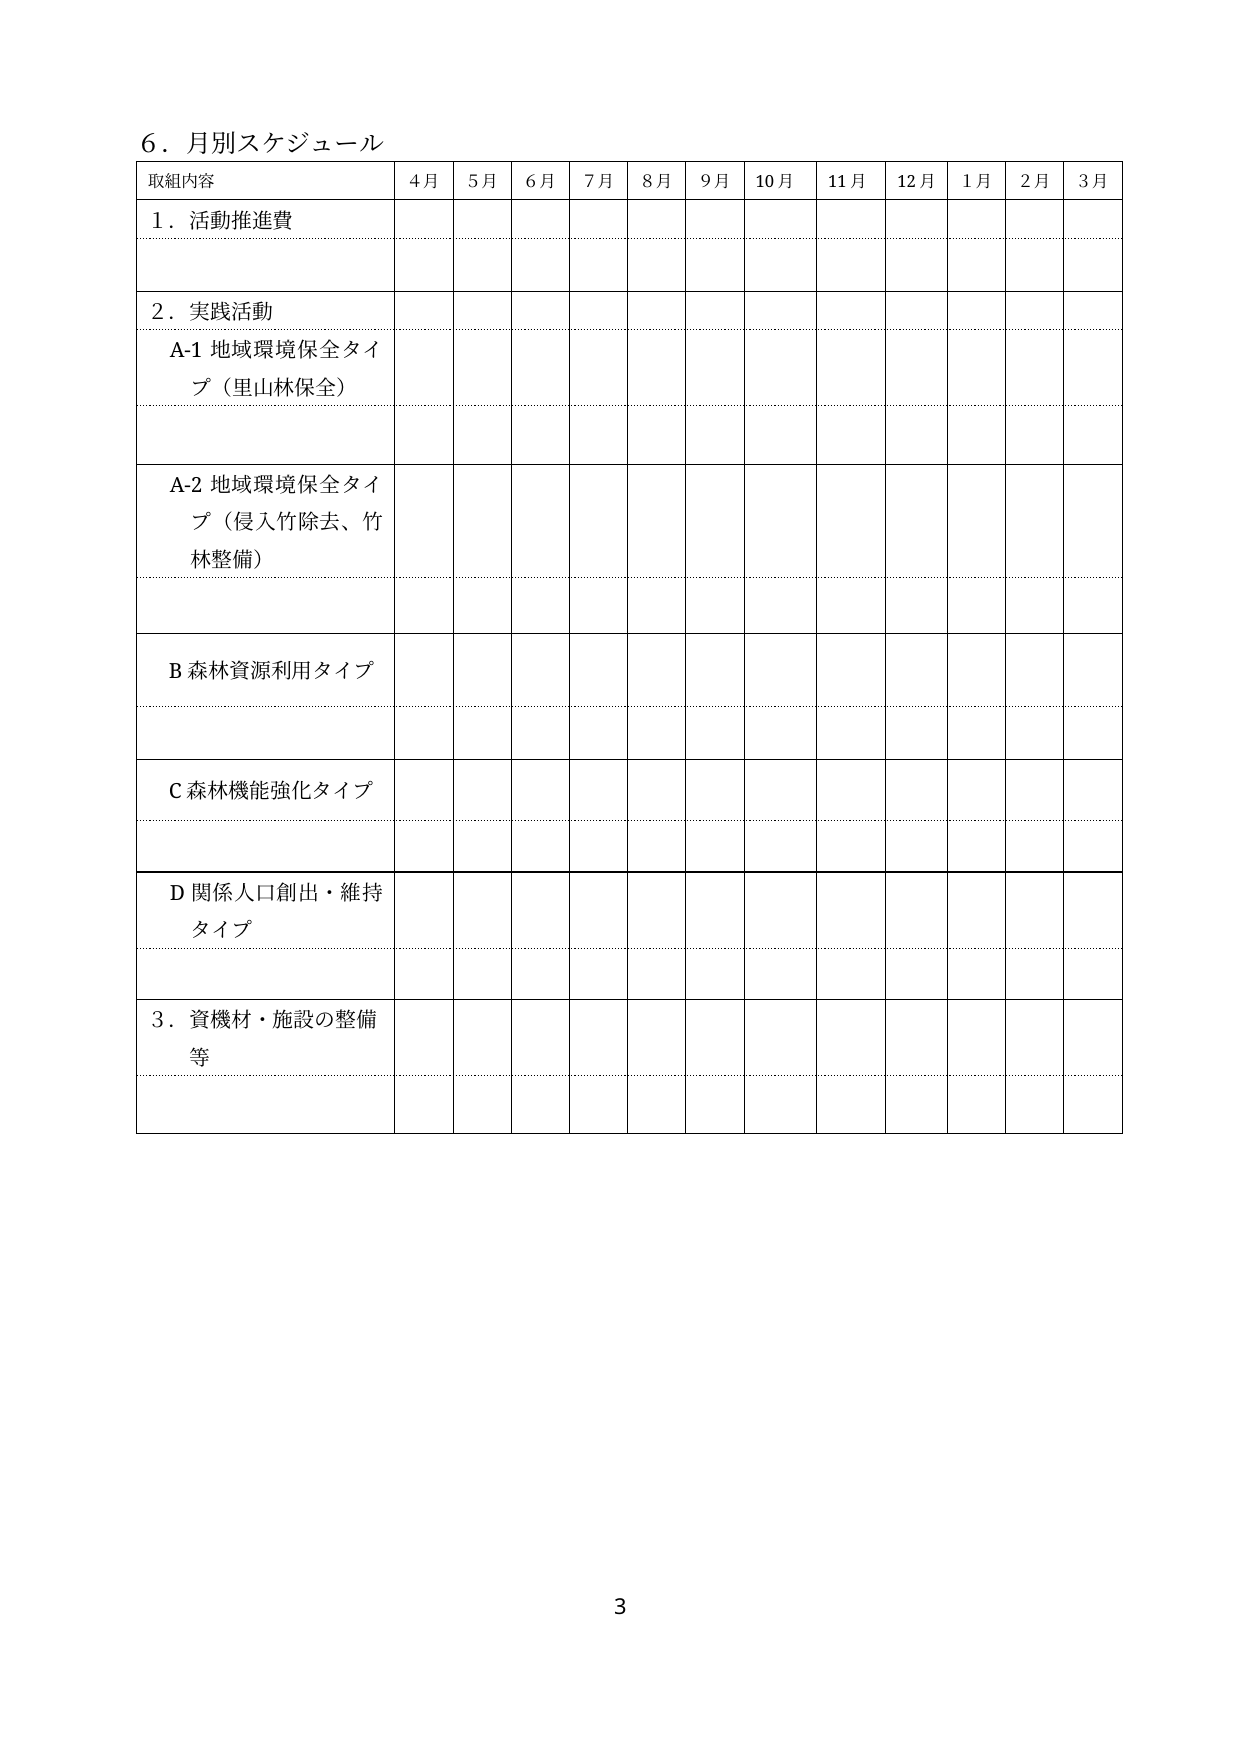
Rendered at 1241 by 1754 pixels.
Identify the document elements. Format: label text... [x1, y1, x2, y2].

table_cell [1006, 200, 1063, 238]
table_cell [1006, 873, 1063, 947]
table_cell [1064, 948, 1122, 999]
table_cell [948, 820, 1005, 871]
table_cell [454, 200, 511, 238]
table_cell [886, 1000, 947, 1075]
table_cell [570, 706, 627, 759]
table_cell ２．実践活動 [137, 292, 394, 329]
table_cell [886, 405, 947, 463]
table_cell [886, 634, 947, 706]
table_cell [512, 329, 569, 405]
table_cell [570, 820, 627, 871]
table_cell [745, 200, 816, 238]
table_cell [454, 873, 511, 947]
table_cell [454, 292, 511, 329]
table_cell [886, 577, 947, 633]
table_cell [886, 329, 947, 405]
table_cell [886, 1075, 947, 1132]
table_cell [395, 292, 453, 329]
table_cell [395, 1000, 453, 1075]
table_header 11月 [817, 162, 885, 199]
table_cell [1064, 820, 1122, 871]
table_header 取組内容 [137, 162, 394, 199]
table_cell [395, 706, 453, 759]
table_cell [628, 577, 685, 633]
table_cell [137, 820, 394, 871]
table_cell [137, 1075, 394, 1132]
table_cell [570, 948, 627, 999]
table_cell [817, 329, 885, 405]
table_cell [570, 465, 627, 577]
table_cell [454, 634, 511, 706]
table_cell [745, 634, 816, 706]
table_cell [395, 948, 453, 999]
table_cell [745, 1075, 816, 1132]
table_cell [395, 329, 453, 405]
table_cell D 関係人口創出・維持タイプ [137, 873, 394, 947]
table_cell [1006, 577, 1063, 633]
table_cell [570, 292, 627, 329]
table_cell [948, 873, 1005, 947]
table_cell [628, 873, 685, 947]
table_cell [948, 329, 1005, 405]
table_cell [948, 238, 1005, 291]
table_cell [570, 760, 627, 820]
table_cell [454, 577, 511, 633]
table_cell [948, 706, 1005, 759]
table_cell [817, 200, 885, 238]
table_cell A-2 地域環境保全タイプ（侵入竹除去、竹林整備） [137, 465, 394, 577]
table_cell [1064, 405, 1122, 463]
table_cell [817, 577, 885, 633]
table_cell ３．資機材・施設の整備 等 [137, 1000, 394, 1075]
table_cell [686, 634, 744, 706]
table_cell [395, 634, 453, 706]
table_cell [686, 1000, 744, 1075]
table_cell [512, 577, 569, 633]
table_cell [454, 238, 511, 291]
table_header 12月 [886, 162, 947, 199]
table_cell [454, 465, 511, 577]
table_cell [948, 465, 1005, 577]
table_cell [570, 405, 627, 463]
table_cell [686, 1075, 744, 1132]
table_cell [1006, 820, 1063, 871]
table_cell [817, 1075, 885, 1132]
table_cell [686, 577, 744, 633]
table_cell [817, 948, 885, 999]
table_cell [395, 760, 453, 820]
table_cell [395, 238, 453, 291]
table_cell [1064, 238, 1122, 291]
table_cell [628, 634, 685, 706]
table_cell [1006, 465, 1063, 577]
table_cell [686, 405, 744, 463]
table_cell [686, 200, 744, 238]
table_cell [570, 200, 627, 238]
table_cell [454, 820, 511, 871]
table_cell [886, 200, 947, 238]
table_cell [886, 948, 947, 999]
table_cell [512, 405, 569, 463]
table_cell [817, 292, 885, 329]
table_header ８月 [628, 162, 685, 199]
table_cell [745, 873, 816, 947]
table_cell [686, 465, 744, 577]
table_cell [686, 329, 744, 405]
table_cell [745, 465, 816, 577]
table_cell [1064, 292, 1122, 329]
table_cell [512, 200, 569, 238]
table_cell [570, 1075, 627, 1132]
table_cell [817, 706, 885, 759]
table_cell [570, 238, 627, 291]
table_cell [1064, 634, 1122, 706]
table_cell [745, 577, 816, 633]
table_cell [454, 1075, 511, 1132]
table_cell [745, 1000, 816, 1075]
table_cell [745, 948, 816, 999]
table_cell A-1 地域環境保全タイプ（里山林保全） [137, 329, 394, 405]
table_cell [628, 1000, 685, 1075]
table_cell [948, 760, 1005, 820]
table_header ５月 [454, 162, 511, 199]
table_cell [886, 873, 947, 947]
table_cell [1064, 329, 1122, 405]
table_cell [454, 1000, 511, 1075]
table_cell [512, 465, 569, 577]
table_cell [628, 760, 685, 820]
table_cell [395, 405, 453, 463]
table_cell [1006, 634, 1063, 706]
table_cell [745, 706, 816, 759]
table_cell [817, 238, 885, 291]
table_cell [745, 760, 816, 820]
table_cell [886, 292, 947, 329]
table_cell [1006, 292, 1063, 329]
table_cell [628, 465, 685, 577]
table_cell [512, 706, 569, 759]
table_header ３月 [1064, 162, 1122, 199]
table_cell [886, 465, 947, 577]
table_cell [948, 577, 1005, 633]
table_cell [817, 405, 885, 463]
table_cell [686, 820, 744, 871]
table_cell [628, 820, 685, 871]
table_cell [512, 292, 569, 329]
table_cell [1064, 873, 1122, 947]
table_cell [395, 577, 453, 633]
table_cell [137, 405, 394, 463]
table_cell [628, 292, 685, 329]
table_header ６月 [512, 162, 569, 199]
table_cell [817, 465, 885, 577]
table_cell [395, 820, 453, 871]
table_cell C 森林機能強化タイプ [137, 760, 394, 820]
table_cell [817, 820, 885, 871]
table_cell [395, 1075, 453, 1132]
table_header 10月 [745, 162, 816, 199]
table_cell [512, 1075, 569, 1132]
table_cell [817, 760, 885, 820]
table_cell [395, 873, 453, 947]
table_cell [628, 706, 685, 759]
table_cell [948, 1075, 1005, 1132]
table_cell [1064, 465, 1122, 577]
table_cell [512, 760, 569, 820]
table_cell [686, 873, 744, 947]
table_cell [1064, 1000, 1122, 1075]
table_cell １．活動推進費 [137, 200, 394, 238]
table_cell [395, 200, 453, 238]
table_cell [628, 238, 685, 291]
table_cell [686, 292, 744, 329]
table_cell [1006, 706, 1063, 759]
table_cell [1006, 1075, 1063, 1132]
table_header ９月 [686, 162, 744, 199]
table_cell [948, 1000, 1005, 1075]
table_cell [1006, 948, 1063, 999]
table_cell [1064, 760, 1122, 820]
table_cell [512, 1000, 569, 1075]
table_cell [512, 873, 569, 947]
table_cell [1006, 1000, 1063, 1075]
table_cell [686, 760, 744, 820]
table_cell [628, 1075, 685, 1132]
table_cell [1006, 238, 1063, 291]
table_cell [745, 292, 816, 329]
table_cell [948, 292, 1005, 329]
table_cell [745, 329, 816, 405]
table_cell [1064, 706, 1122, 759]
table_cell [745, 820, 816, 871]
table_cell [570, 873, 627, 947]
table_header ２月 [1006, 162, 1063, 199]
table_cell [686, 948, 744, 999]
table_cell [570, 329, 627, 405]
table_cell [512, 634, 569, 706]
table_cell [628, 948, 685, 999]
table_cell [454, 706, 511, 759]
table_cell [686, 706, 744, 759]
table_cell [817, 873, 885, 947]
table_cell [1064, 577, 1122, 633]
table_cell [628, 405, 685, 463]
table_cell [886, 238, 947, 291]
table_cell [512, 820, 569, 871]
table_cell [137, 577, 394, 633]
table_cell [745, 238, 816, 291]
table_cell [1006, 405, 1063, 463]
table_header １月 [948, 162, 1005, 199]
table_header ４月 [395, 162, 453, 199]
table_cell [454, 405, 511, 463]
table_cell [886, 820, 947, 871]
table_cell [628, 329, 685, 405]
table_cell [454, 948, 511, 999]
table_cell [948, 634, 1005, 706]
table_cell [512, 238, 569, 291]
table_cell [512, 948, 569, 999]
table_cell [570, 1000, 627, 1075]
table_cell [454, 760, 511, 820]
table_cell [1064, 1075, 1122, 1132]
table_cell [570, 577, 627, 633]
table_cell [686, 238, 744, 291]
table_header ７月 [570, 162, 627, 199]
table_cell [1006, 329, 1063, 405]
table_cell [745, 405, 816, 463]
table_cell [817, 1000, 885, 1075]
table_cell [948, 405, 1005, 463]
table_cell B 森林資源利用タイプ [137, 634, 394, 706]
table_cell [817, 634, 885, 706]
table_cell [570, 634, 627, 706]
table_cell [948, 200, 1005, 238]
table_cell [628, 200, 685, 238]
table_cell [395, 465, 453, 577]
table_cell [454, 329, 511, 405]
table_cell [886, 760, 947, 820]
table_cell [1006, 760, 1063, 820]
table_cell [886, 706, 947, 759]
table_cell [137, 706, 394, 759]
table_cell [137, 238, 394, 291]
text ６．月別スケジュール [136, 123, 1104, 161]
table_cell [1064, 200, 1122, 238]
table_cell [137, 948, 394, 999]
table_cell [948, 948, 1005, 999]
